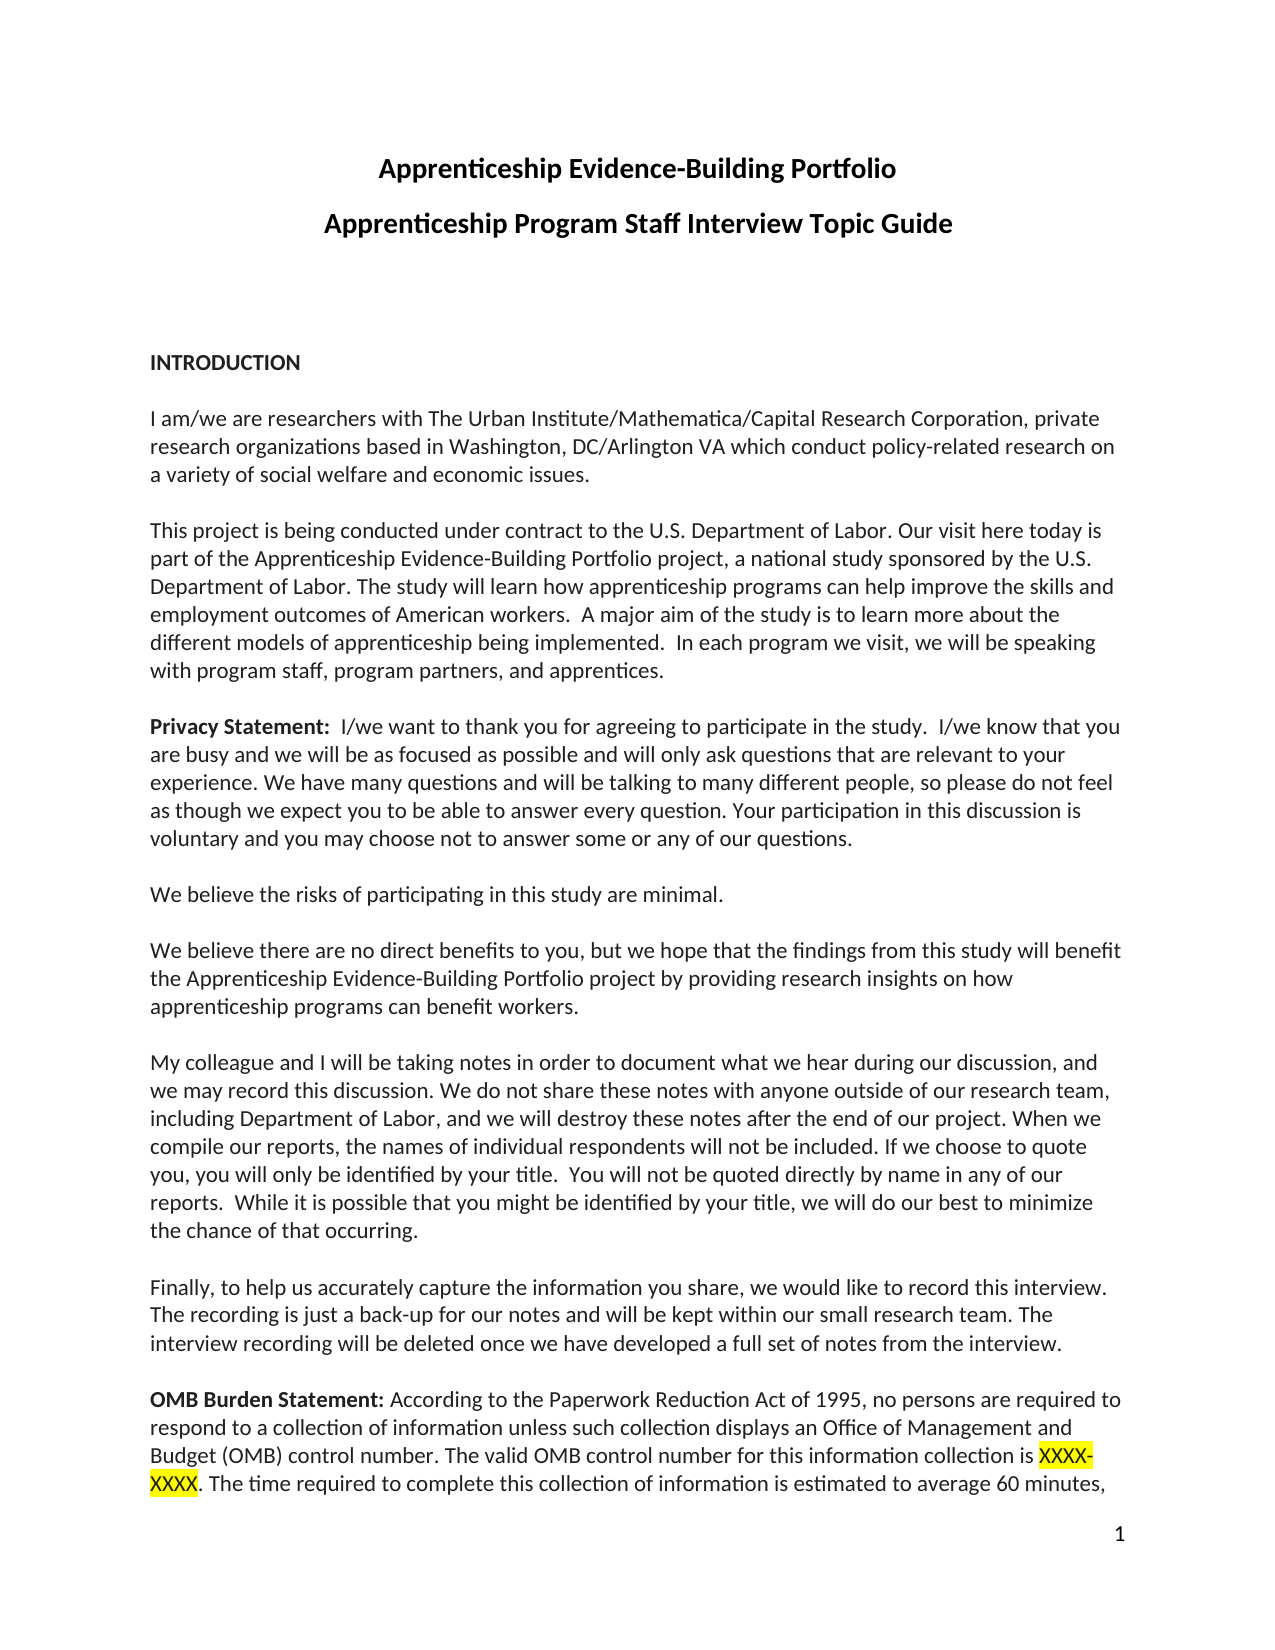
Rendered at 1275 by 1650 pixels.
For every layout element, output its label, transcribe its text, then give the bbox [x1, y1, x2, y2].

text INTRODUCTION [150, 348, 1125, 376]
text We believe the risks of participating in this study are minimal. [150, 880, 1125, 908]
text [150, 1385, 1125, 1497]
text Apprenticeship Evidence-Building Portfolio [150, 150, 1125, 186]
text Privacy Statement: I/we want to thank you for agreeing to participate in the study. I/we know that you are busy and we will be as focused as possible and will only ask questions that are relevant to your experience. We have many questions and will be talking to many different people, so please do not feel as though we expect you to be able to answer every question. Your participation in this discussion is voluntary and you may choose not to answer some or any of our questions. [150, 712, 1125, 852]
text Apprenticeship Program Staff Interview Topic Guide [150, 205, 1127, 241]
text We believe there are no direct benefits to you, but we hope that the findings from this study will benefit the Apprenticeship Evidence-Building Portfolio project by providing research insights on how apprenticeship programs can benefit workers. [150, 936, 1125, 1020]
text Finally, to help us accurately capture the information you share, we would like to record this interview. The recording is just a back-up for our notes and will be kept within our small research team. The interview recording will be deleted once we have developed a full set of notes from the interview. [150, 1273, 1125, 1357]
text I am/we are researchers with The Urban Institute/Mathematica/Capital Research Corporation, private research organizations based in Washington, DC/Arlington VA which conduct policy-related research on a variety of social welfare and economic issues. [150, 404, 1125, 488]
text My colleague and I will be taking notes in order to document what we hear during our discussion, and we may record this discussion. We do not share these notes with anyone outside of our research team, including Department of Labor, and we will destroy these notes after the end of our project. When we compile our reports, the names of individual respondents will not be included. If we choose to quote you, you will only be identified by your title. You will not be quoted directly by name in any of our reports. While it is possible that you might be identified by your title, we will do our best to minimize the chance of that occurring. [150, 1048, 1125, 1244]
text This project is being conducted under contract to the U.S. Department of Labor. Our visit here today is part of the Apprenticeship Evidence-Building Portfolio project, a national study sponsored by the U.S. Department of Labor. The study will learn how apprenticeship programs can help improve the skills and employment outcomes of American workers. A major aim of the study is to learn more about the different models of apprenticeship being implemented. In each program we visit, we will be speaking with program staff, program partners, and apprentices. [150, 516, 1125, 684]
